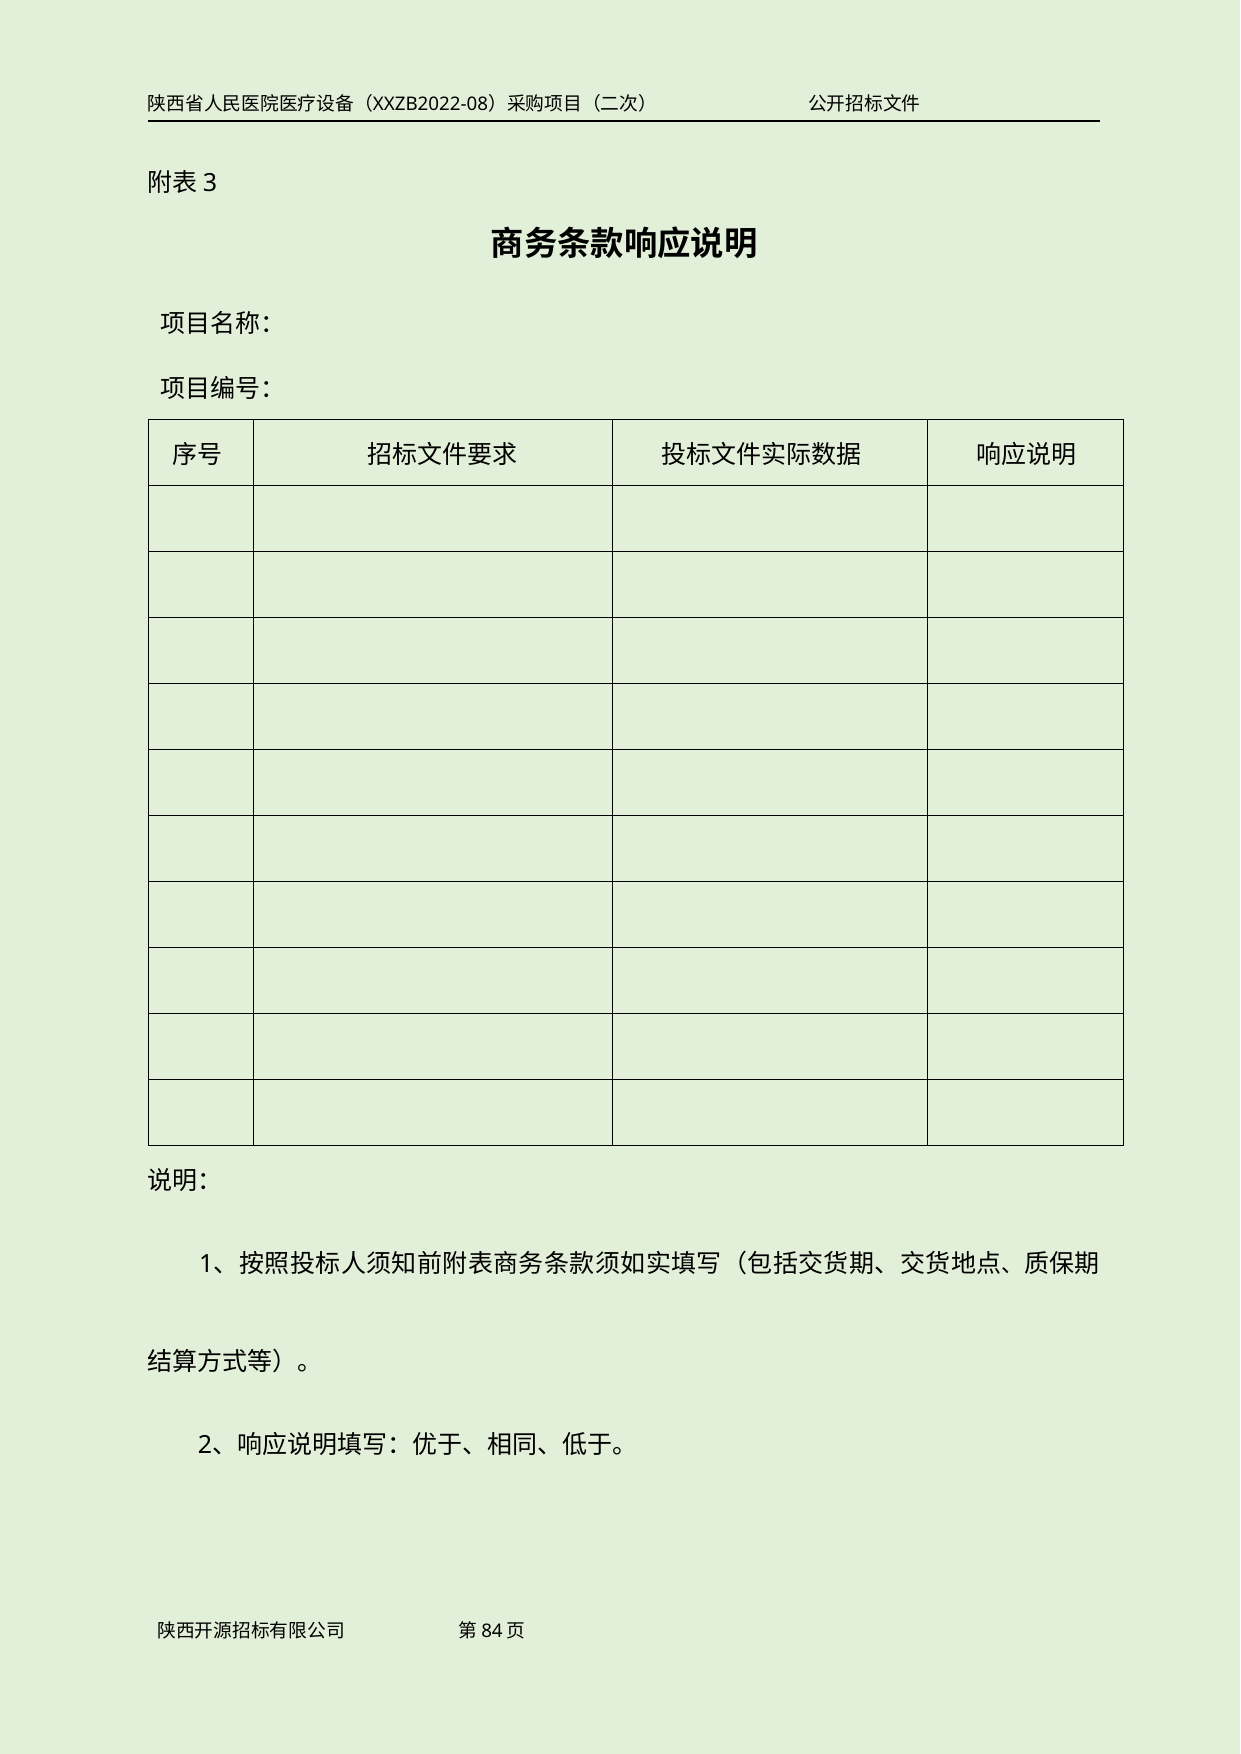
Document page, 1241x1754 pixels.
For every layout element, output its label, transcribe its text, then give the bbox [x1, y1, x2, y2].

table_cell [613, 882, 927, 947]
text 商务条款响应说明 [148, 216, 1100, 264]
table_cell [149, 618, 253, 683]
table_cell [254, 816, 612, 881]
text 1、按照投标人须知前附表商务条款须如实填写（包括交货期、交货地点、质保期、结算方式等）。 [148, 1229, 1100, 1392]
table_cell [928, 816, 1123, 881]
table_cell [928, 684, 1123, 749]
table_cell [928, 618, 1123, 683]
text 2、响应说明填写：优于、相同、低于。 [148, 1410, 1100, 1475]
table_cell [613, 750, 927, 815]
table_cell [254, 882, 612, 947]
table_cell [928, 1014, 1123, 1079]
table_cell [254, 486, 612, 551]
table_cell [254, 618, 612, 683]
table_header 响应说明 [928, 420, 1123, 485]
table_cell [149, 750, 253, 815]
table_cell [149, 948, 253, 1013]
text 项目名称： [148, 289, 1100, 354]
table_cell [928, 882, 1123, 947]
table_cell [613, 948, 927, 1013]
table_cell [613, 1080, 927, 1145]
table_cell [254, 750, 612, 815]
table_header 招标文件要求 [254, 420, 612, 485]
text 项目编号： [148, 354, 1100, 419]
table_cell [613, 684, 927, 749]
table_cell [613, 618, 927, 683]
table_cell [613, 552, 927, 617]
text 说明： [148, 1146, 1100, 1211]
table_cell [928, 948, 1123, 1013]
table_cell [928, 1080, 1123, 1145]
table_cell [149, 486, 253, 551]
table_cell [928, 552, 1123, 617]
table_cell [928, 750, 1123, 815]
table_cell [149, 1014, 253, 1079]
table_cell [928, 486, 1123, 551]
table_cell [254, 948, 612, 1013]
table_cell [613, 1014, 927, 1079]
table_cell [149, 816, 253, 881]
table_cell [149, 552, 253, 617]
table_cell [254, 1080, 612, 1145]
table_cell [613, 486, 927, 551]
table_header 投标文件实际数据 [613, 420, 927, 485]
table_cell [254, 684, 612, 749]
text 附表3 [148, 162, 1100, 198]
table_cell [613, 816, 927, 881]
table_cell [254, 552, 612, 617]
table_cell [254, 1014, 612, 1079]
table_cell [149, 684, 253, 749]
table_header 序号 [149, 420, 253, 485]
table_cell [149, 882, 253, 947]
table_cell [149, 1080, 253, 1145]
